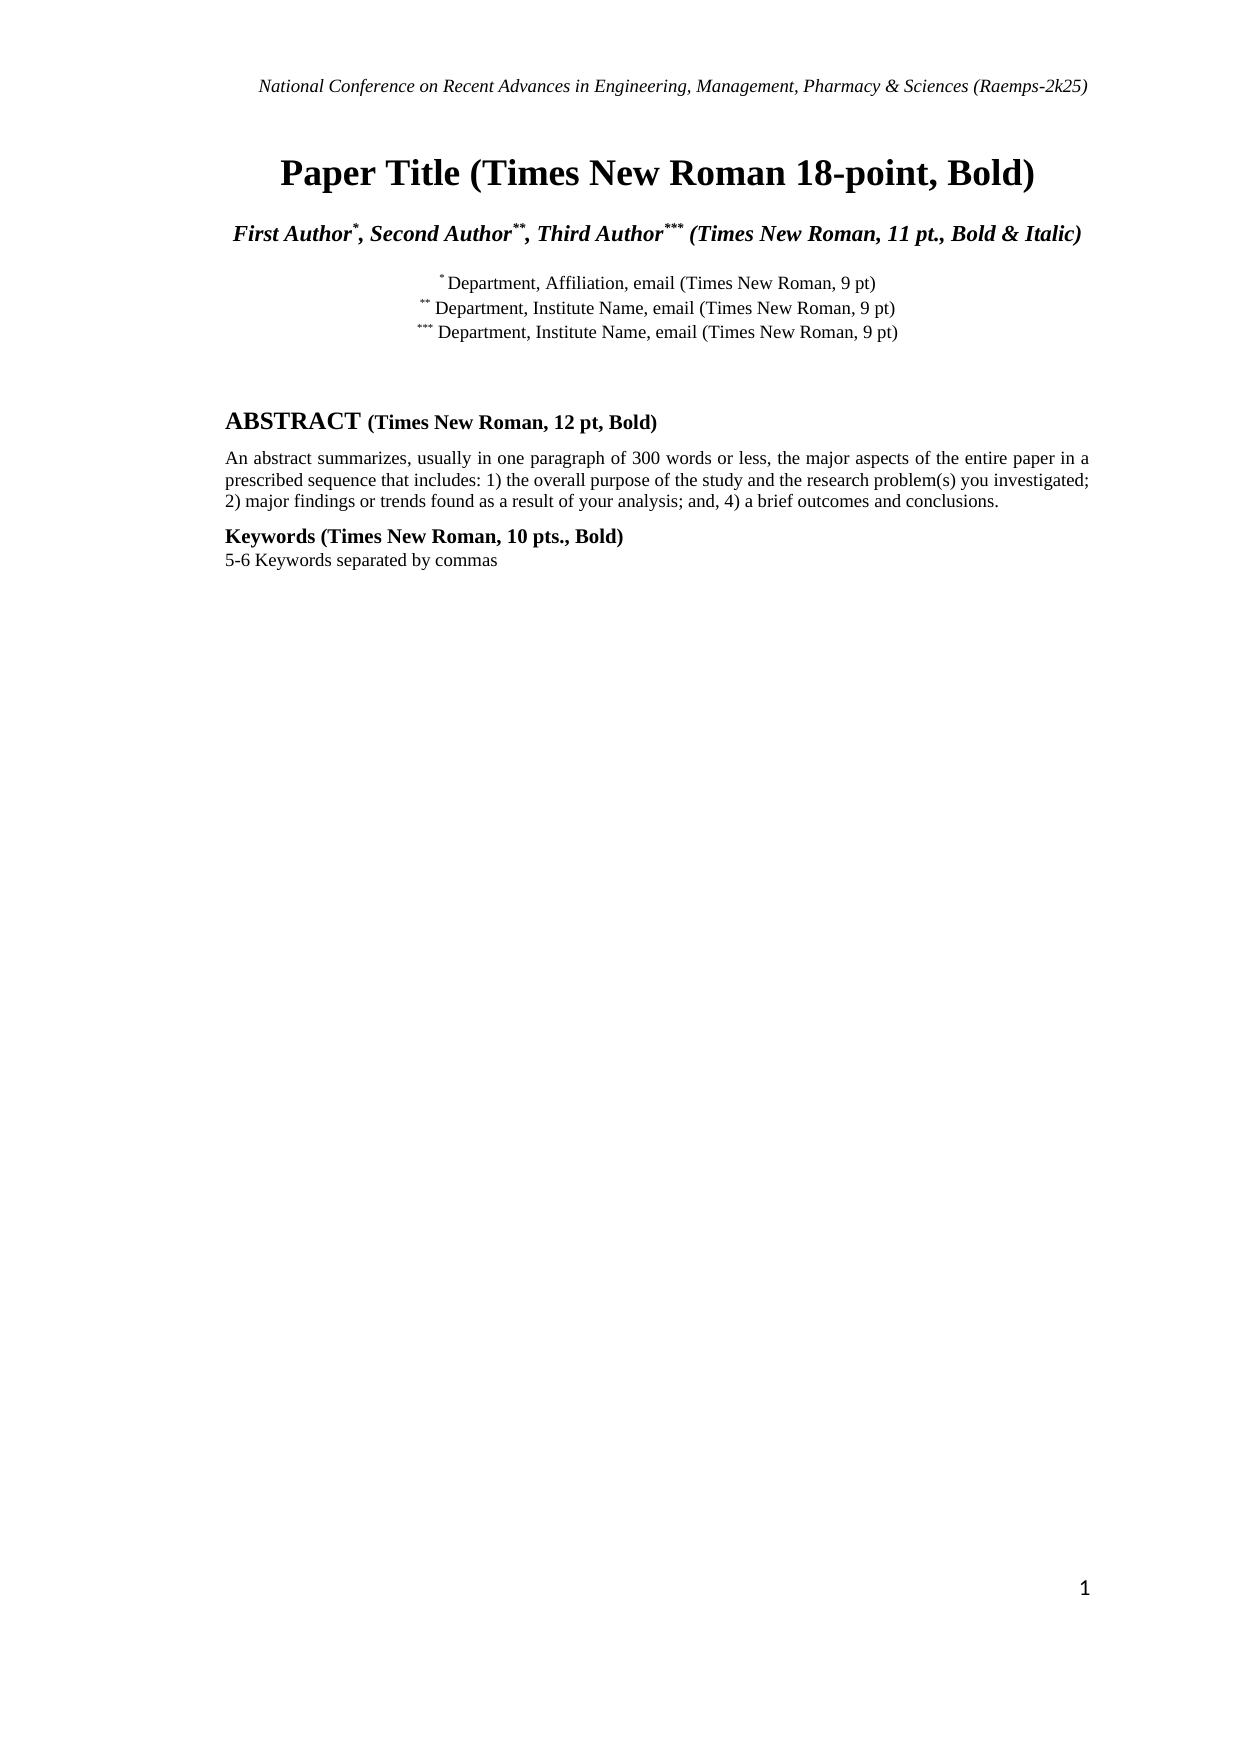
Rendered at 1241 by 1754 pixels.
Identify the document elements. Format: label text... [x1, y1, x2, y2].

text ** Department, Institute Name, email (Times New Roman, 9 pt) [225, 297, 1090, 318]
text 5-6 Keywords separated by commas [225, 548, 1090, 570]
text An abstract summarizes, usually in one paragraph of 300 words or less, the major aspects of the entire paper in a prescribed sequence that includes: 1) the overall purpose of the study and the research problem(s) you investigated; 2) major findings or trends found as a result of your analysis; and, 4) a brief outcomes and conclusions. [225, 447, 1090, 512]
text Paper Title (Times New Roman 18-point, Bold) [225, 150, 1090, 193]
subtitle First Author*, Second Author**, Third Author*** (Times New Roman, 11 pt., Bold & Italic) [225, 220, 1090, 247]
text * Department, Affiliation, email (Times New Roman, 9 pt) [225, 272, 1090, 293]
text ABSTRACT (Times New Roman, 12 pt, Bold) [225, 406, 1090, 435]
text Keywords (Times New Roman, 10 pts., Bold) [225, 524, 1090, 548]
text *** Department, Institute Name, email (Times New Roman, 9 pt) [225, 321, 1090, 343]
